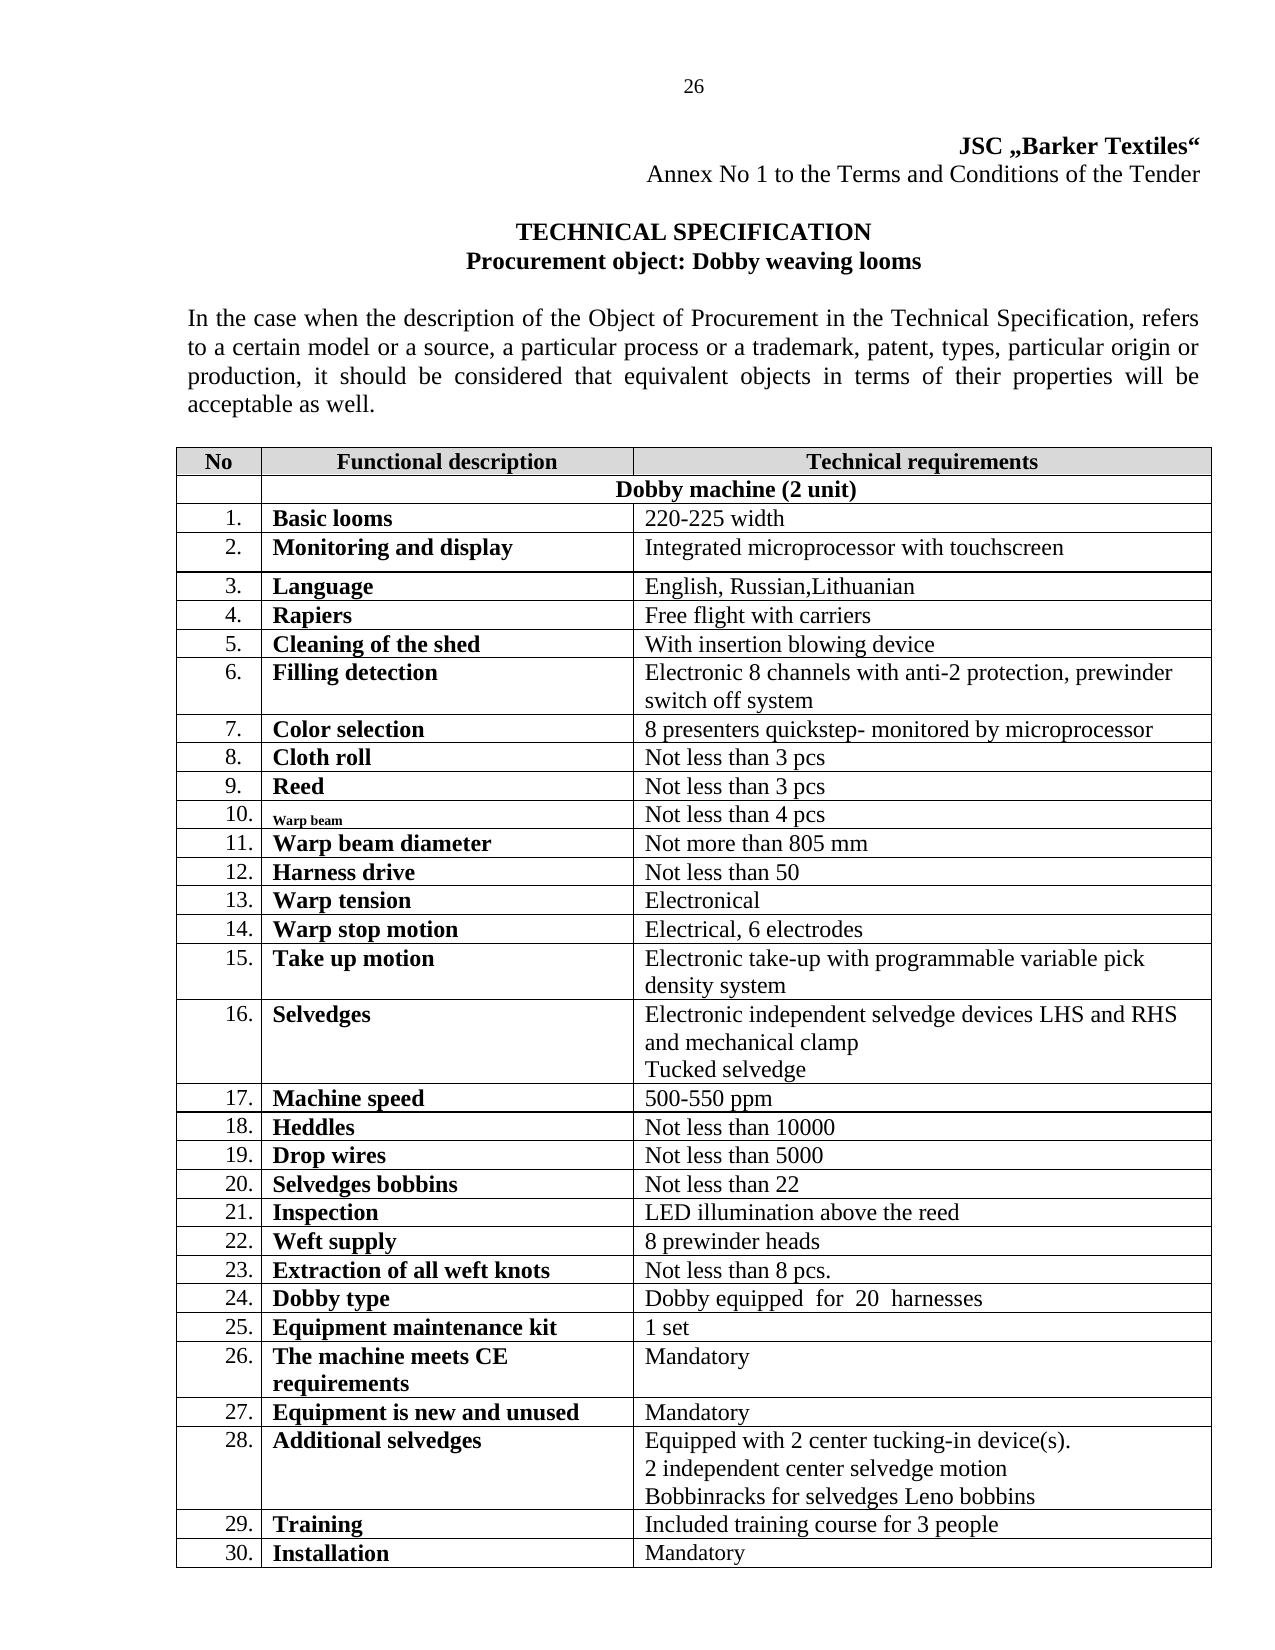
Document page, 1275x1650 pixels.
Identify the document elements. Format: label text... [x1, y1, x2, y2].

table_cell Dobby machine (2 unit) [262, 476, 1211, 503]
table_cell [177, 1284, 261, 1312]
table_cell 8 presenters quickstep- monitored by microprocessor [634, 715, 1211, 742]
table_header Technical requirements [634, 448, 1211, 474]
text In the case when the description of the Object of Procurement in the Technical Specification, refers to a certain model or a source, a particular process or a trademark, patent, types, particular origin or production, it should be considered that equivalent objects in terms of their properties will be acceptable as well. [187, 303, 1200, 418]
table_cell Not more than 805 mm [634, 829, 1211, 857]
table_cell [177, 715, 261, 742]
table_cell Color selection [262, 715, 633, 742]
table_cell Equipment maintenance kit [262, 1313, 633, 1341]
table_cell Additional selvedges [262, 1427, 633, 1509]
table_cell Not less than 50 [634, 858, 1211, 885]
table_cell Not less than 22 [634, 1170, 1211, 1197]
table_cell Cleaning of the shed [262, 630, 633, 657]
table_cell [177, 504, 261, 532]
table_cell With insertion blowing device [634, 630, 1211, 657]
table_cell Electronical [634, 886, 1211, 914]
table_cell Language [262, 573, 633, 600]
table_cell Mandatory [634, 1342, 1211, 1397]
text JSC „Barker Textiles“ [187, 131, 1200, 159]
table_cell The machine meets CE requirements [262, 1342, 633, 1397]
table_cell Warp beam [262, 801, 633, 828]
table_cell Drop wires [262, 1141, 633, 1169]
text TECHNICAL SPECIFICATION [187, 217, 1200, 246]
table_cell Electronic 8 channels with anti-2 protection, prewinder switch off system [634, 658, 1211, 713]
table_cell Dobby equipped for 20 harnesses [634, 1284, 1211, 1312]
table_cell [177, 772, 261, 799]
table_cell [177, 1398, 261, 1426]
table_cell [177, 1256, 261, 1283]
table_cell 220-225 width [634, 504, 1211, 532]
table_cell [177, 858, 261, 885]
table_cell Not less than 4 pcs [634, 801, 1211, 828]
table_cell [177, 1227, 261, 1255]
table_cell [177, 1170, 261, 1197]
table_cell [177, 1313, 261, 1341]
table_cell [177, 1510, 261, 1538]
table_cell Machine speed [262, 1084, 633, 1111]
table_cell Selvedges bobbins [262, 1170, 633, 1197]
table_cell [177, 533, 261, 571]
table_cell [177, 829, 261, 857]
table_cell Electronic independent selvedge devices LHS and RHS and mechanical clamp Tucked selvedge [634, 1000, 1211, 1083]
table_cell Included training course for 3 people [634, 1510, 1211, 1538]
table_cell [177, 743, 261, 771]
table_cell Harness drive [262, 858, 633, 885]
table_cell Integrated microprocessor with touchscreen [634, 533, 1211, 571]
table_cell Training [262, 1510, 633, 1538]
table_cell Rapiers [262, 601, 633, 629]
table_cell Not less than 3 pcs [634, 743, 1211, 771]
table_cell English, Russian,Lithuanian [634, 573, 1211, 600]
table_cell [177, 801, 261, 828]
table_cell Not less than 5000 [634, 1141, 1211, 1169]
table_cell Warp tension [262, 886, 633, 914]
table_cell Equipment is new and unused [262, 1398, 633, 1426]
table_cell Warp stop motion [262, 915, 633, 943]
table_cell [177, 658, 261, 713]
table_cell Dobby type [262, 1284, 633, 1312]
table_cell [177, 1141, 261, 1169]
table_cell [177, 886, 261, 914]
table_cell [177, 1427, 261, 1509]
table_cell LED illumination above the reed [634, 1199, 1211, 1226]
table_cell Basic looms [262, 504, 633, 532]
table_cell [177, 915, 261, 943]
table_cell [177, 476, 261, 503]
table_cell [177, 1539, 261, 1567]
table_cell Selvedges [262, 1000, 633, 1083]
table_cell Mandatory [634, 1539, 1211, 1567]
table_cell [177, 1084, 261, 1111]
table_cell 8 prewinder heads [634, 1227, 1211, 1255]
table_cell Electrical, 6 electrodes [634, 915, 1211, 943]
table_header Functional description [262, 448, 633, 474]
table_cell Cloth roll [262, 743, 633, 771]
table_cell Reed [262, 772, 633, 799]
table_cell [177, 630, 261, 657]
table_header No [177, 448, 261, 474]
table_cell Electronic take-up with programmable variable pick density system [634, 944, 1211, 999]
table_cell [177, 573, 261, 600]
table_cell Installation [262, 1539, 633, 1567]
table_cell Heddles [262, 1113, 633, 1140]
table_cell Mandatory [634, 1398, 1211, 1426]
table_cell 500-550 ppm [634, 1084, 1211, 1111]
table_cell Not less than 3 pcs [634, 772, 1211, 799]
table_cell Extraction of all weft knots [262, 1256, 633, 1283]
table_cell Weft supply [262, 1227, 633, 1255]
table_cell Warp beam diameter [262, 829, 633, 857]
table_cell Equipped with 2 center tucking-in device(s). 2 independent center selvedge motion Bobbinracks for selvedges Leno bobbins [634, 1427, 1211, 1509]
text Annex No 1 to the Terms and Conditions of the Tender [187, 159, 1200, 188]
table_cell Free flight with carriers [634, 601, 1211, 629]
table_cell [177, 601, 261, 629]
text Procurement object: Dobby weaving looms [187, 246, 1200, 274]
table_cell Take up motion [262, 944, 633, 999]
table_cell [177, 1113, 261, 1140]
table_cell Monitoring and display [262, 533, 633, 571]
table_cell 1 set [634, 1313, 1211, 1341]
table_cell Filling detection [262, 658, 633, 713]
table_cell Inspection [262, 1199, 633, 1226]
table_cell [177, 944, 261, 999]
table_cell [177, 1000, 261, 1083]
table_cell Not less than 10000 [634, 1113, 1211, 1140]
table_cell [177, 1342, 261, 1397]
table_cell [177, 1199, 261, 1226]
table_cell Not less than 8 pcs. [634, 1256, 1211, 1283]
